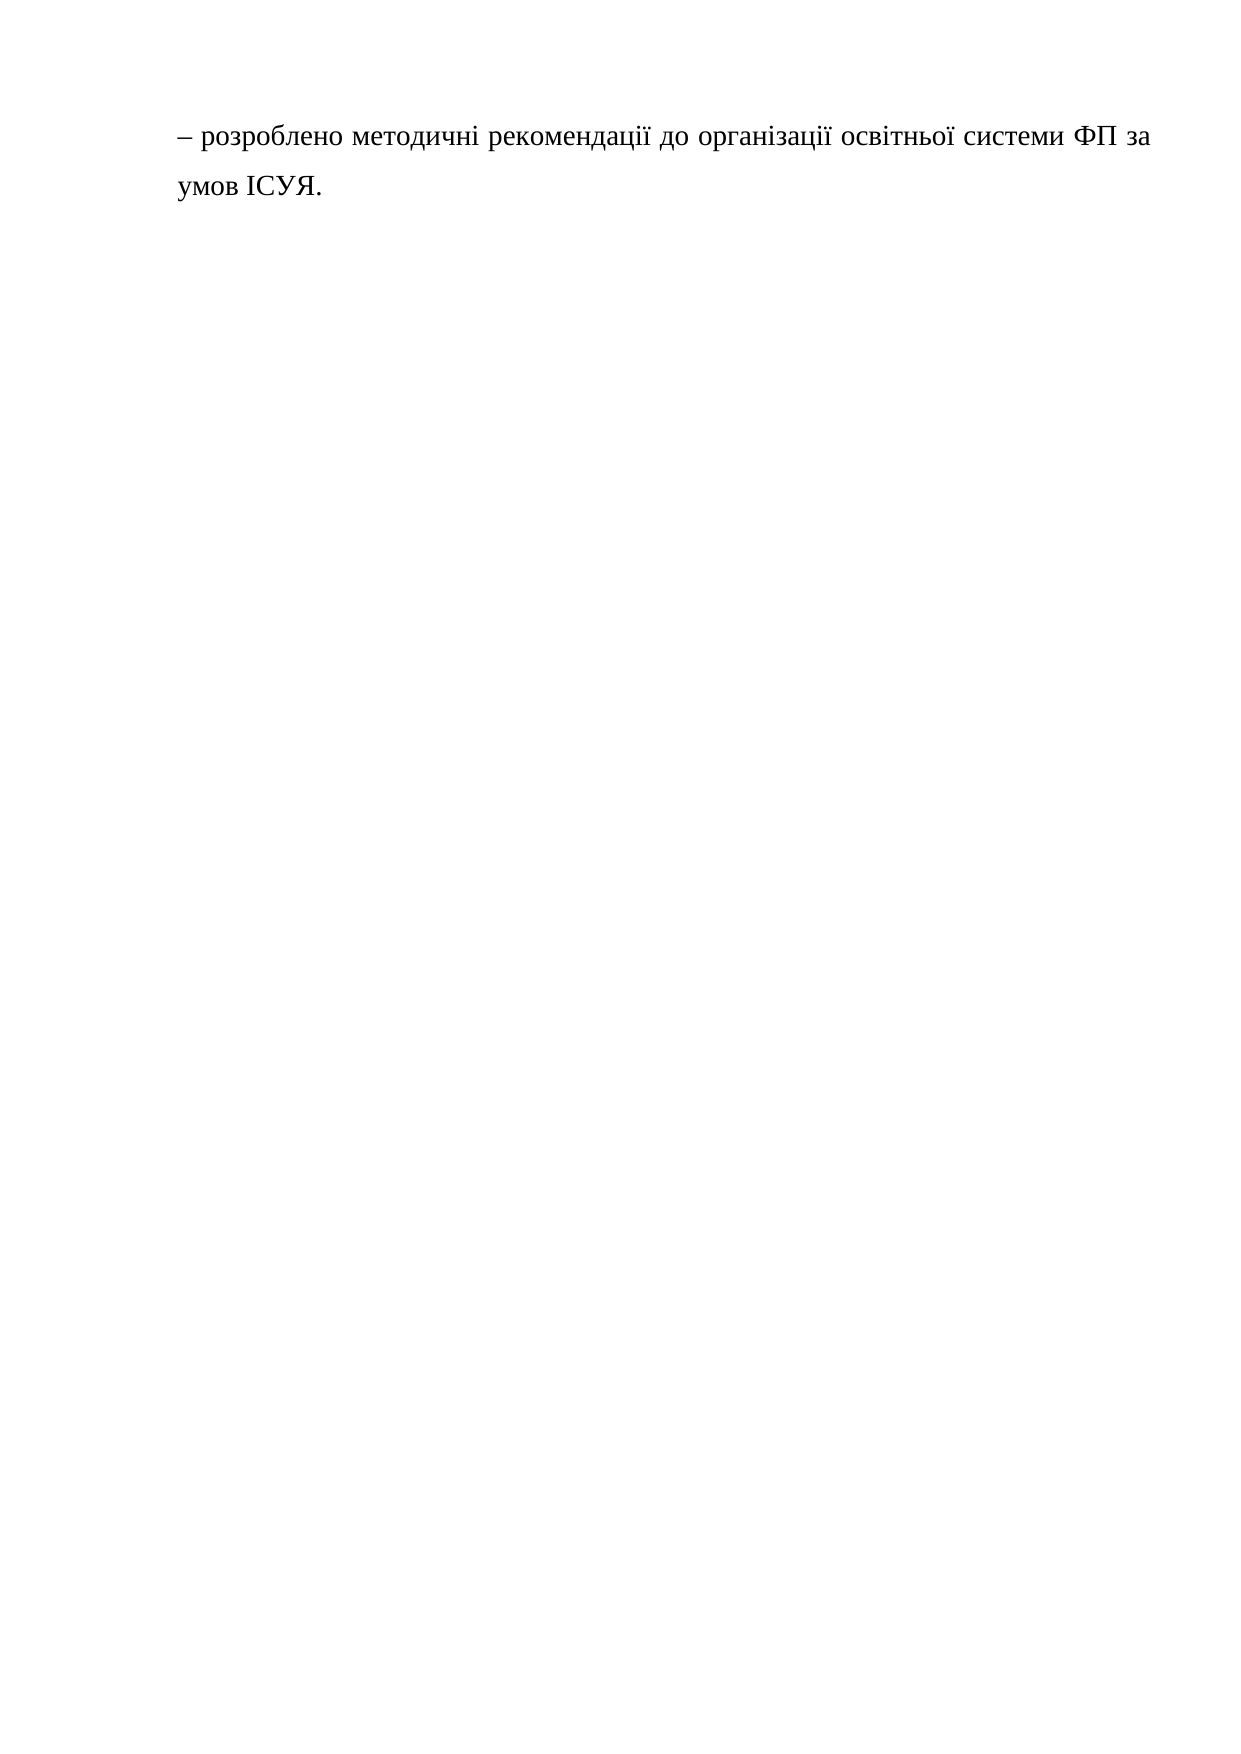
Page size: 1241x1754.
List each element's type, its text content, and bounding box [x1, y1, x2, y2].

text – розроблено методичні рекомендації до організації освітньої системи ФП за умов ІСУЯ. [177, 118, 1152, 202]
